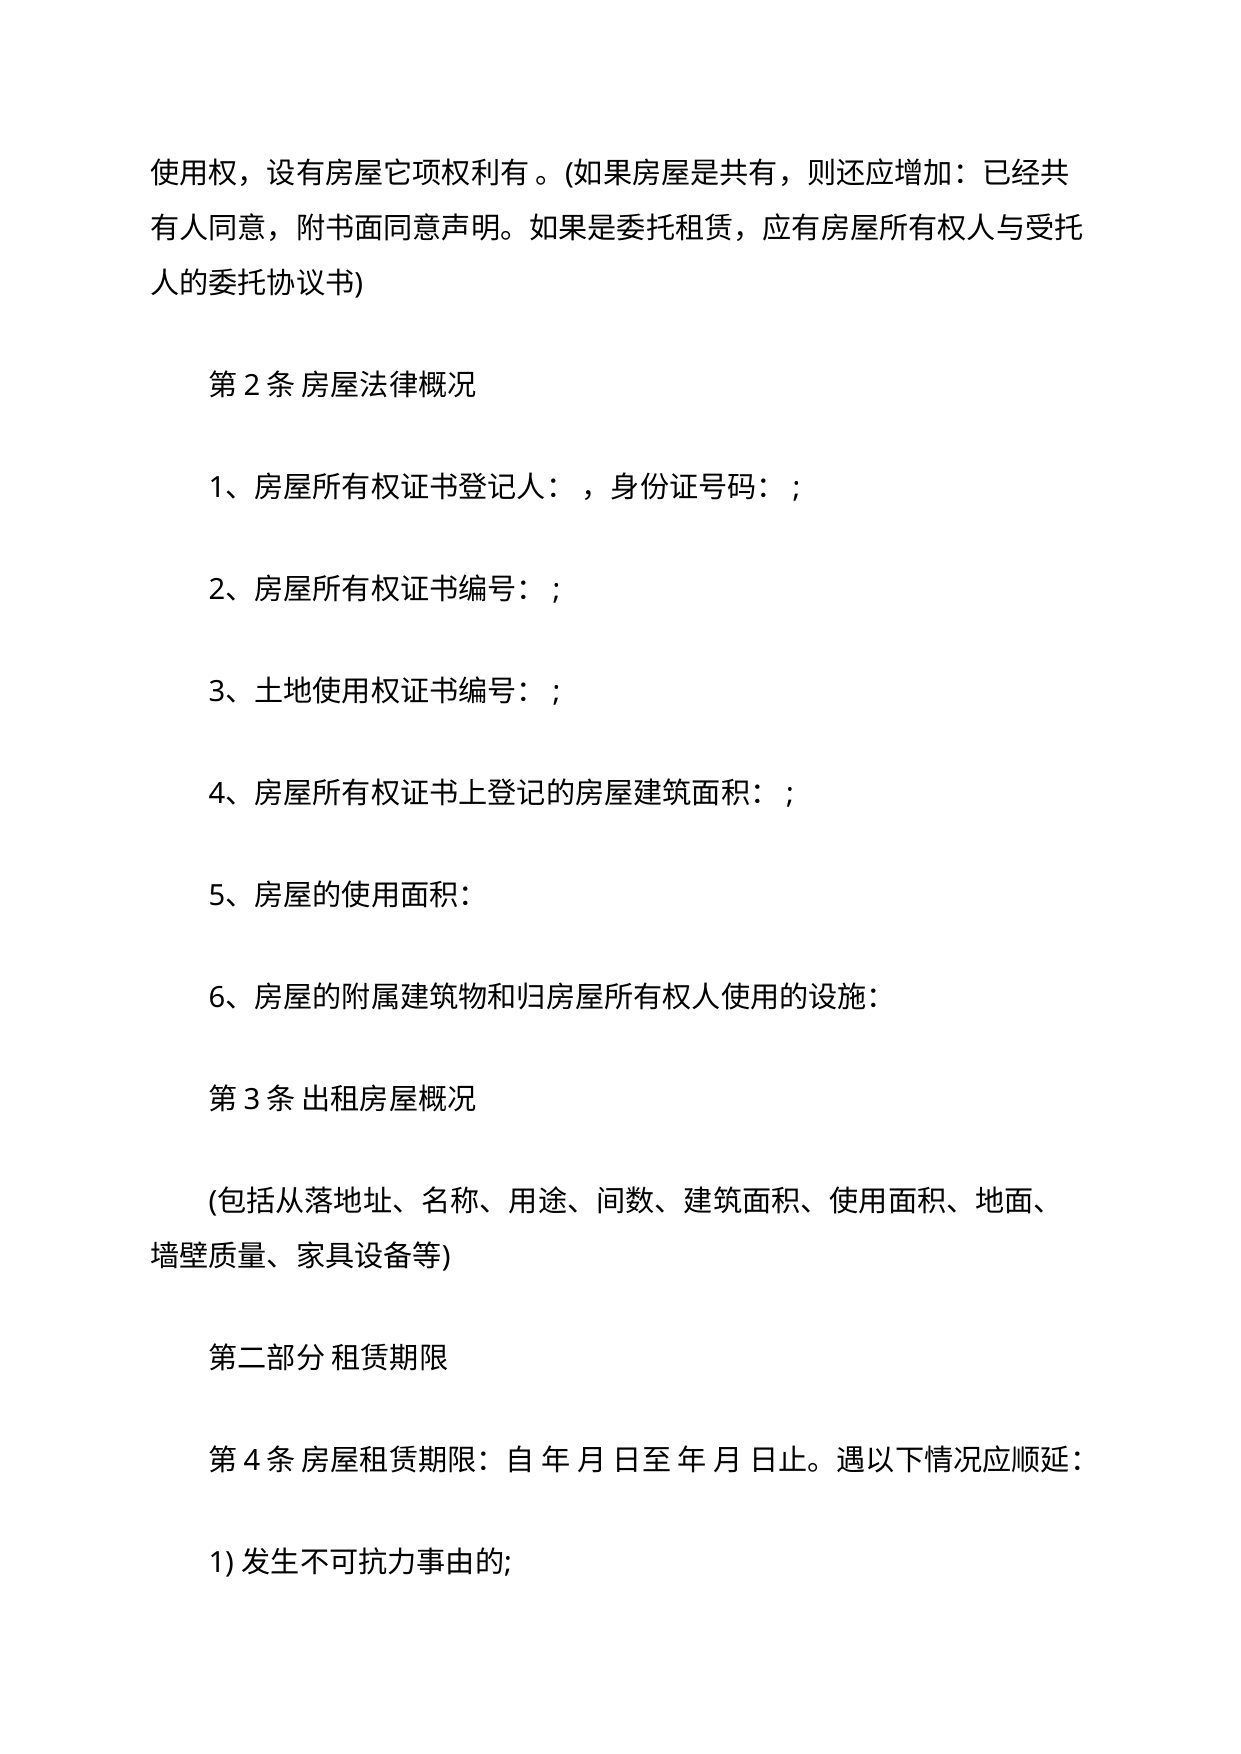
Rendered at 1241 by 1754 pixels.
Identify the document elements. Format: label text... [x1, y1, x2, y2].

text 第2条 房屋法律概况 [150, 362, 1090, 404]
text 3、土地使用权证书编号： ; [150, 668, 1090, 710]
text 1、房屋所有权证书登记人： ，身份证号码： ; [150, 464, 1090, 506]
text 4、房屋所有权证书上登记的房屋建筑面积： ; [150, 770, 1090, 812]
text 5、房屋的使用面积： [150, 872, 1090, 914]
text 2、房屋所有权证书编号： ; [150, 566, 1090, 608]
text 第4条 房屋租赁期限：自 年 月 日至 年 月 日止。遇以下情况应顺延： [150, 1436, 1090, 1479]
text 6、房屋的附属建筑物和归房屋所有权人使用的设施： [150, 974, 1090, 1016]
text 1) 发生不可抗力事由的; [150, 1538, 1090, 1581]
text 第3条 出租房屋概况 [150, 1076, 1090, 1118]
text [150, 150, 1090, 302]
text (包括从落地址、名称、用途、间数、建筑面积、使用面积、地面、墙壁质量、家具设备等) [150, 1178, 1090, 1275]
text 第二部分 租赁期限 [150, 1335, 1090, 1377]
